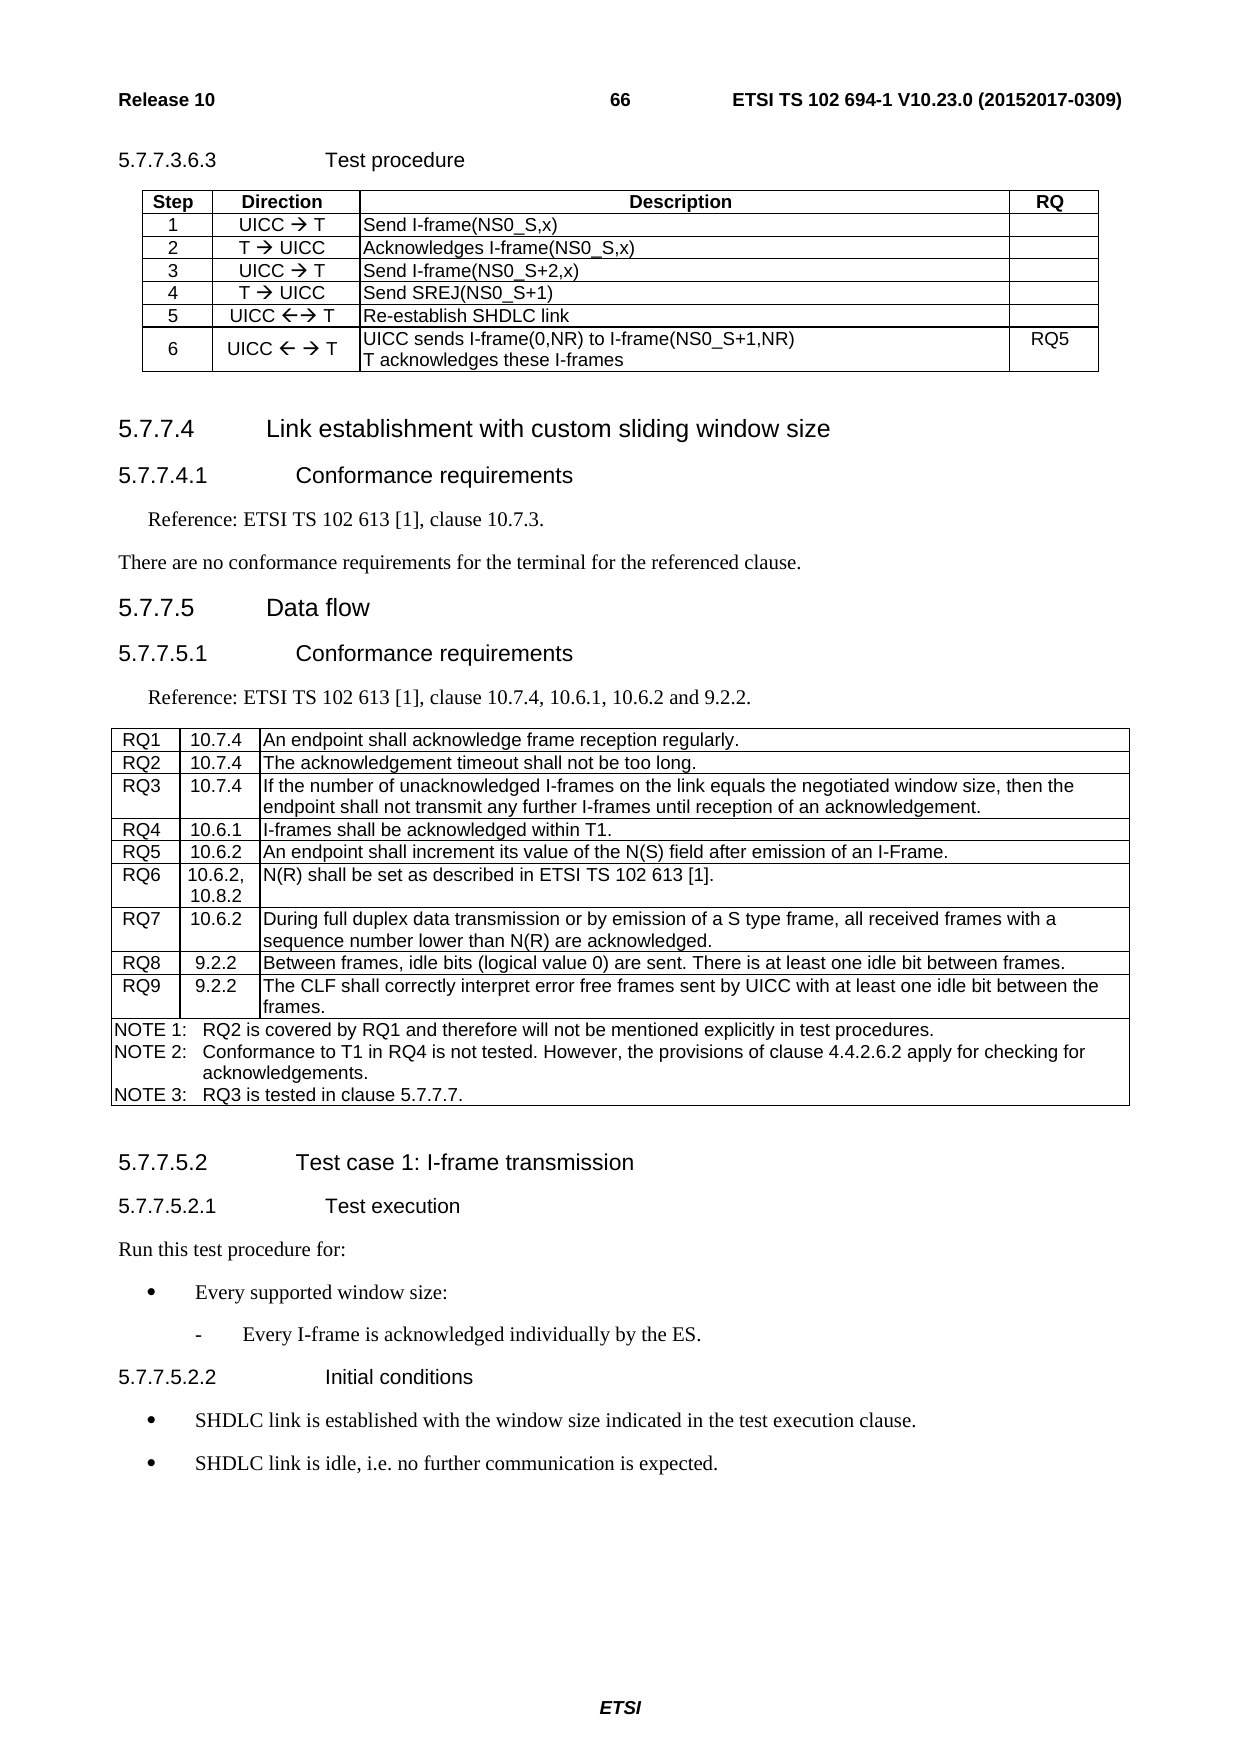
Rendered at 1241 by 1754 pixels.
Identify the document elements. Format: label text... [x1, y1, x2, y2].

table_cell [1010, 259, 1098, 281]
subtitle 5.7.7.5.2 Test case 1: I-frame transmission [118, 1149, 1122, 1175]
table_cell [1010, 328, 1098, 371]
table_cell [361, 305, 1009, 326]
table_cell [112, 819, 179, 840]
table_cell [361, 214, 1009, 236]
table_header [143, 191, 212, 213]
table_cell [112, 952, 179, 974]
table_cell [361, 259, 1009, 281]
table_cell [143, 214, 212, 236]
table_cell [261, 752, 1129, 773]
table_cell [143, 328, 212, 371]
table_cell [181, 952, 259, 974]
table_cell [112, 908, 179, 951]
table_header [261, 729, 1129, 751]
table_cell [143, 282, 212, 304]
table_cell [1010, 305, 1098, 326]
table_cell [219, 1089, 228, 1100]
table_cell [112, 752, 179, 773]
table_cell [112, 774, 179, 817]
text Every supported window size: [148, 1279, 1122, 1304]
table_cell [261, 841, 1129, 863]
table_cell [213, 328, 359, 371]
text SHDLC link is idle, i.e. no further communication is expected. [148, 1451, 1122, 1475]
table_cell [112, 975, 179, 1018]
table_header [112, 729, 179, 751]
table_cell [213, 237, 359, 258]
text 5.7.7.3.6.3 Test procedure [118, 148, 1122, 172]
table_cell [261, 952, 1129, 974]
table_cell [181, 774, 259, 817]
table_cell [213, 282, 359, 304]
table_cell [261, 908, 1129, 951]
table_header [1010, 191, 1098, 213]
subtitle 5.7.7.5.1 Conformance requirements [118, 640, 1122, 667]
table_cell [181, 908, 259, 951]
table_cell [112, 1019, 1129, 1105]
text There are no conformance requirements for the terminal for the referenced clause. [118, 550, 1122, 574]
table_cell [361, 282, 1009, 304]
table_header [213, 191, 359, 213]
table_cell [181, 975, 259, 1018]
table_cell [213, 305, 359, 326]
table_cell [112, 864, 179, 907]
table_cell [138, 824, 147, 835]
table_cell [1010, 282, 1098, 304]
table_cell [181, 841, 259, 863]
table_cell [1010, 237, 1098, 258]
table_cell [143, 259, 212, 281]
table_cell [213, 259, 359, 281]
text Run this test procedure for: [118, 1237, 1122, 1261]
subtitle 5.7.7.5 Data flow [118, 593, 1122, 621]
subtitle 5.7.7.4 Link establishment with custom sliding window size [118, 414, 1122, 443]
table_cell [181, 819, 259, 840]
text 5.7.7.5.2.2 Initial conditions [118, 1365, 1122, 1389]
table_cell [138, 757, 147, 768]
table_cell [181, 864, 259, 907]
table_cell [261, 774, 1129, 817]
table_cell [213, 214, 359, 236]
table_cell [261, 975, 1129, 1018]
subtitle 5.7.7.4.1 Conformance requirements [118, 462, 1122, 488]
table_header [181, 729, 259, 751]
text Every I-frame is acknowledged individually by the ES. [195, 1322, 1122, 1346]
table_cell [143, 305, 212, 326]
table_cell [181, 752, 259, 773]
text SHDLC link is established with the window size indicated in the test execution clause. [148, 1408, 1122, 1432]
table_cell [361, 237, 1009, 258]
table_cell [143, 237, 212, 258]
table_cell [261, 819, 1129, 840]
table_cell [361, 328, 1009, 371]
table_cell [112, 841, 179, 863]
text 5.7.7.5.2.1 Test execution [118, 1194, 1122, 1218]
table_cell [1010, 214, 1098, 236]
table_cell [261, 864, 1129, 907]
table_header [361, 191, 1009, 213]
